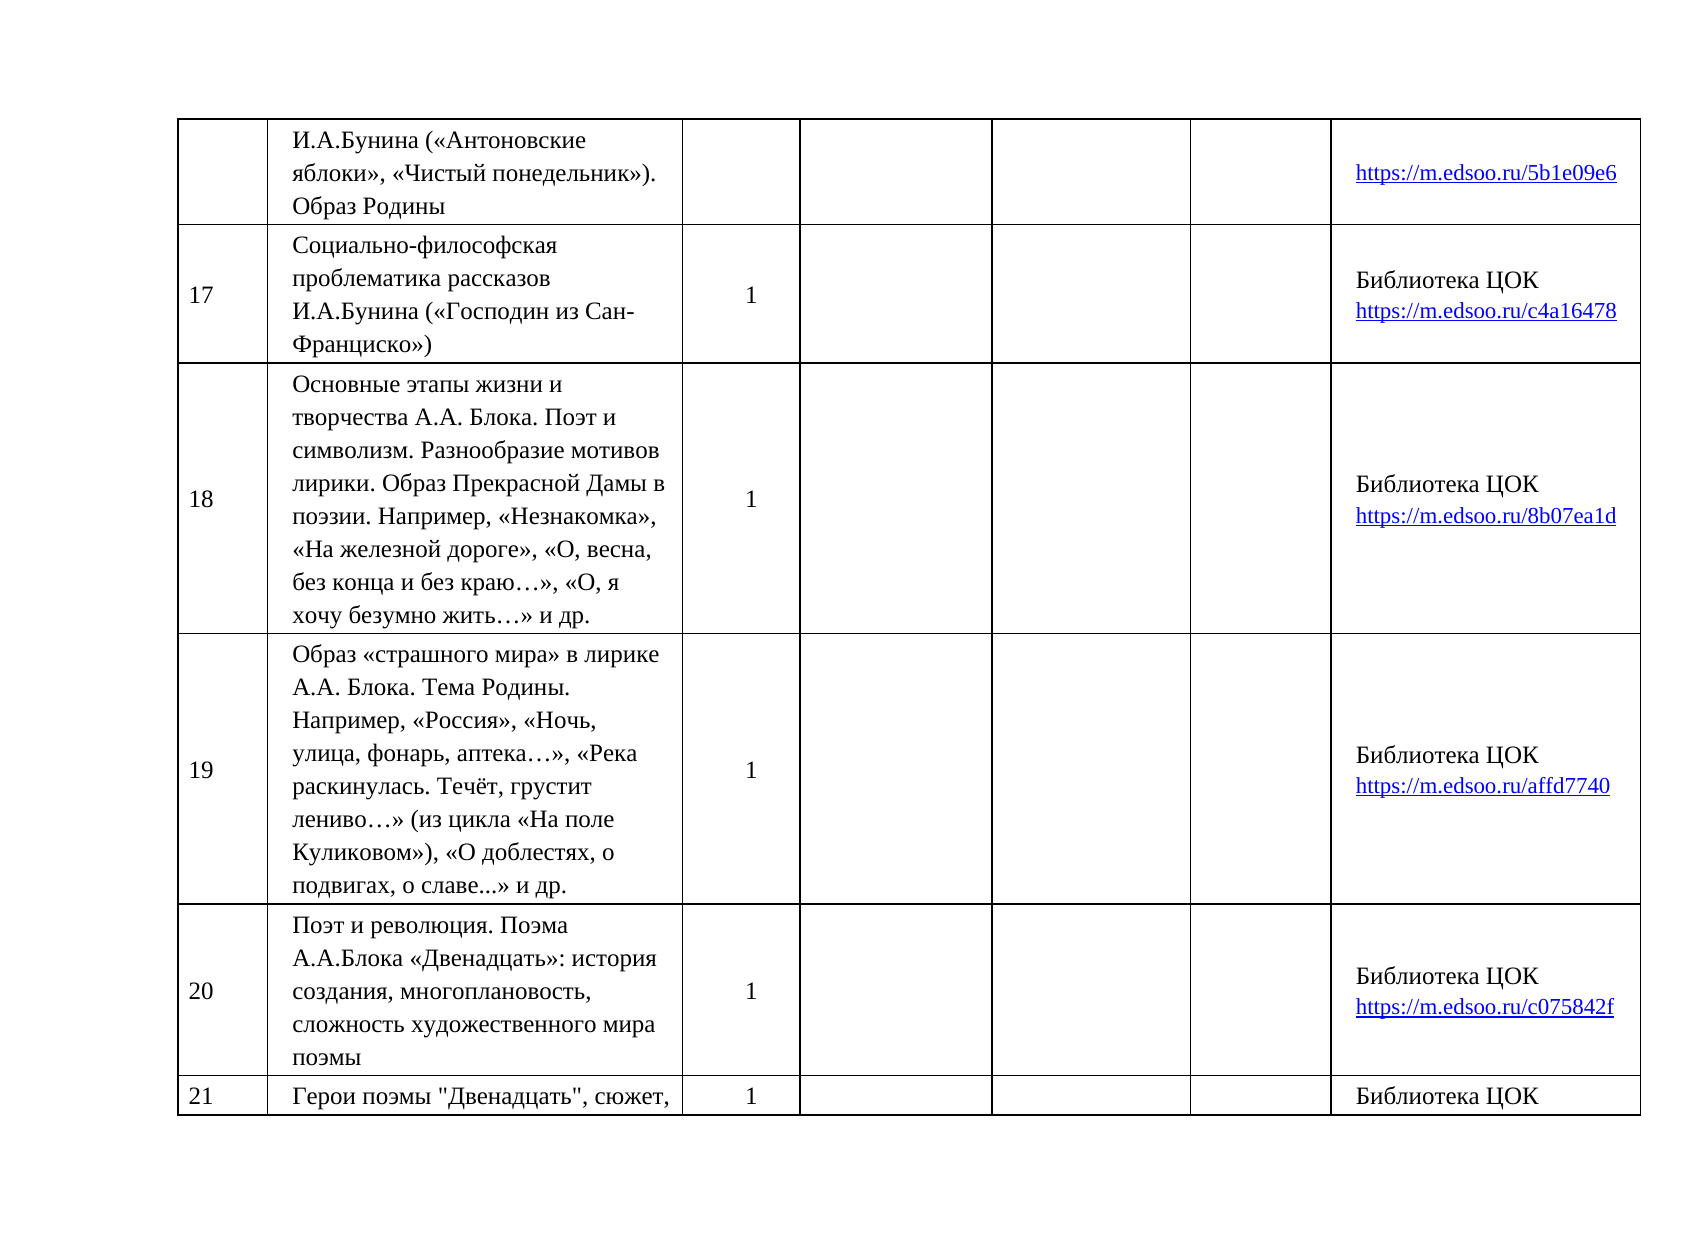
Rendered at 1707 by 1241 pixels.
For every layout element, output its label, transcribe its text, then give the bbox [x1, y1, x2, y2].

table_cell Образ «страшного мира» в лирике А.А. Блока. Тема Родины. Например, «Россия», «Ночь, улица, фонарь, аптека…», «Река раскинулась. Течёт, грустит лениво…» (из цикла «На поле Куликовом»), «О доблестях, о подвигах, о славе...» и др. [268, 634, 682, 903]
table_cell [1191, 120, 1330, 223]
table_cell [993, 634, 1190, 903]
table_cell Библиотека ЦОК https://m.edsoo.ru/affd7740 [1332, 634, 1640, 903]
table_cell Библиотека ЦОК https://m.edsoo.ru/c4a16478 [1332, 225, 1640, 362]
table_cell [993, 905, 1190, 1074]
table_cell [993, 225, 1190, 362]
table_cell 1 [683, 120, 799, 223]
table_cell [801, 1076, 991, 1114]
table_cell [801, 120, 991, 223]
table_cell 20 [179, 905, 267, 1074]
table_cell 18 [179, 364, 267, 632]
table_cell Поэт и революция. Поэма А.А.Блока «Двенадцать»: история создания, многоплановость, сложность художественного мира поэмы [268, 905, 682, 1074]
table_cell 16 [179, 120, 267, 223]
table_cell 1 [683, 364, 799, 632]
table_cell [1191, 225, 1330, 362]
table_cell Библиотека ЦОК https://m.edsoo.ru/c075842f [1332, 905, 1640, 1074]
table_cell 1 [683, 634, 799, 903]
table_cell [993, 120, 1190, 223]
table_cell [801, 225, 991, 362]
table_cell [1191, 634, 1330, 903]
table_cell 1 [683, 225, 799, 362]
table_cell [801, 905, 991, 1074]
table_cell [1191, 905, 1330, 1074]
table_cell Основные этапы жизни и творчества А.А. Блока. Поэт и символизм. Разнообразие мотивов лирики. Образ Прекрасной Дамы в поэзии. Например, «Незнакомка», «На железной дороге», «О, весна, без конца и без краю…», «О, я хочу безумно жить…» и др. [268, 364, 682, 632]
table_cell [801, 634, 991, 903]
table_cell 21 [179, 1076, 267, 1114]
table_cell [1191, 364, 1330, 632]
table_cell [993, 1076, 1190, 1114]
table_cell 1 [683, 1076, 799, 1114]
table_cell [1332, 120, 1640, 223]
table_cell 1 [683, 905, 799, 1074]
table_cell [1332, 1076, 1640, 1114]
table_cell 19 [179, 634, 267, 903]
table_cell 17 [179, 225, 267, 362]
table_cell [268, 1076, 682, 1114]
table_cell [801, 364, 991, 632]
table_cell [993, 364, 1190, 632]
table_cell Социально-философская проблематика рассказов И.А.Бунина («Господин из Сан-Франциско») [268, 225, 682, 362]
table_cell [268, 120, 682, 223]
table_cell Библиотека ЦОК https://m.edsoo.ru/8b07ea1d [1332, 364, 1640, 632]
table_cell [1191, 1076, 1330, 1114]
